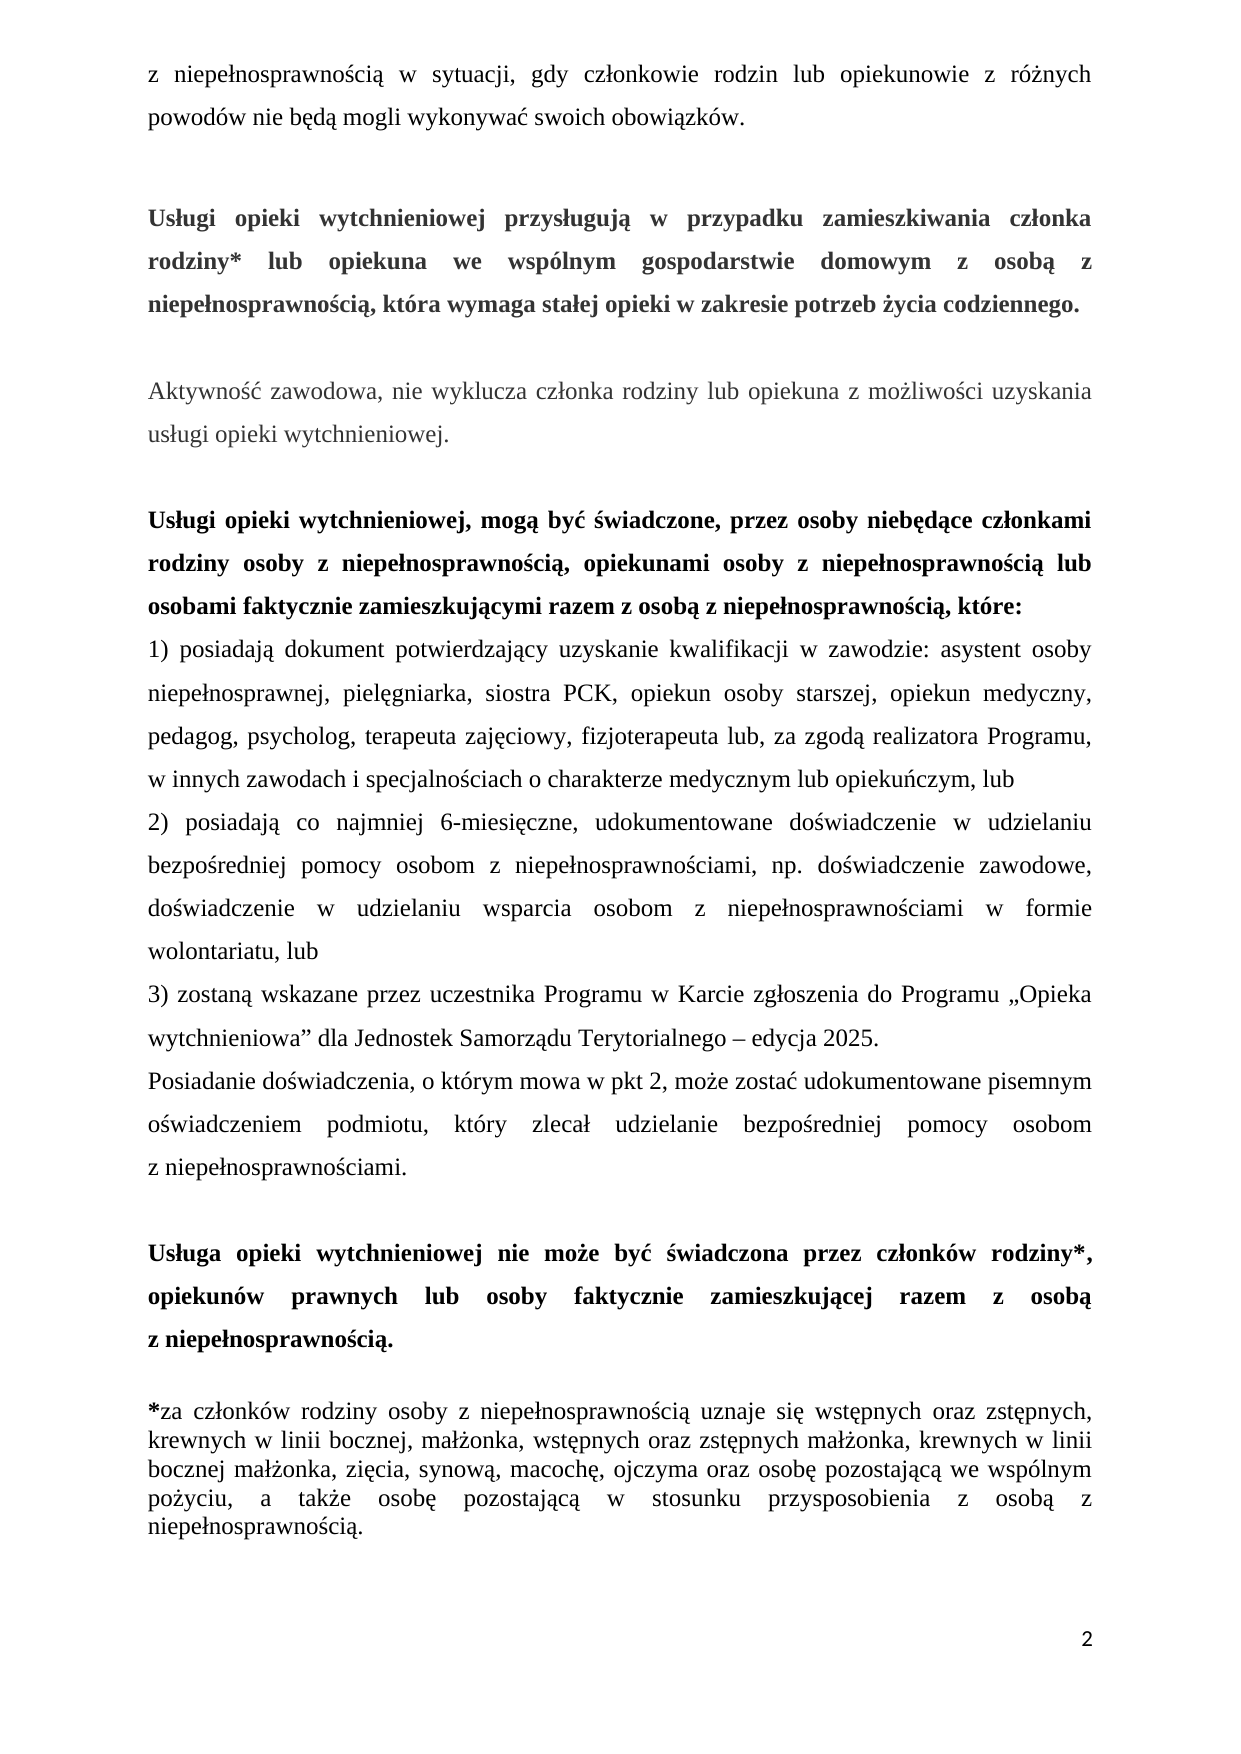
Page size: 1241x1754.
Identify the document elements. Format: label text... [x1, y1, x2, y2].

text Usługa opieki wytchnieniowej nie może być świadczona przez członków rodziny*, opiekunów prawnych lub osoby faktycznie zamieszkującej razem z osobą z niepełnosprawnością. [148, 1238, 1093, 1353]
text Aktywność zawodowa, nie wyklucza członka rodziny lub opiekuna z możliwości uzyskania usługi opieki wytchnieniowej. [148, 376, 1093, 448]
text Usługi opieki wytchnieniowej przysługują w przypadku zamieszkiwania członka rodziny* lub opiekuna we wspólnym gospodarstwie domowym z osobą z niepełnosprawnością, która wymaga stałej opieki w zakresie potrzeb życia codziennego. [148, 203, 1093, 318]
text Usługi opieki wytchnieniowej, mogą być świadczone, przez osoby niebędące członkami rodziny osoby z niepełnosprawnością, opiekunami osoby z niepełnosprawnością lub osobami faktycznie zamieszkującymi razem z osobą z niepełnosprawnością, które: [148, 505, 1093, 620]
text 2) posiadają co najmniej 6-miesięczne, udokumentowane doświadczenie w udzielaniu bezpośredniej pomocy osobom z niepełnosprawnościami, np. doświadczenie zawodowe, doświadczenie w udzielaniu wsparcia osobom z niepełnosprawnościami w formie wolontariatu, lub [148, 807, 1093, 965]
text 1) posiadają dokument potwierdzający uzyskanie kwalifikacji w zawodzie: asystent osoby niepełnosprawnej, pielęgniarka, siostra PCK, opiekun osoby starszej, opiekun medyczny, pedagog, psycholog, terapeuta zajęciowy, fizjoterapeuta lub, za zgodą realizatora Programu, w innych zawodach i specjalnościach o charakterze medycznym lub opiekuńczym, lub [148, 634, 1093, 793]
text 3) zostaną wskazane przez uczestnika Programu w Karcie zgłoszenia do Programu „Opieka wytchnieniowa” dla Jednostek Samorządu Terytorialnego – edycja 2025. [148, 979, 1093, 1051]
text Posiadanie doświadczenia, o którym mowa w pkt 2, może zostać udokumentowane pisemnym oświadczeniem podmiotu, który zlecał udzielanie bezpośredniej pomocy osobom z niepełnosprawnościami. [148, 1066, 1093, 1181]
text *za członków rodziny osoby z niepełnosprawnością uznaje się wstępnych oraz zstępnych, krewnych w linii bocznej, małżonka, wstępnych oraz zstępnych małżonka, krewnych w linii bocznej małżonka, zięcia, synową, macochę, ojczyma oraz osobę pozostającą we wspólnym pożyciu, a także osobę pozostającą w stosunku przysposobienia z osobą z niepełnosprawnością. [148, 1396, 1093, 1540]
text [148, 59, 1093, 131]
